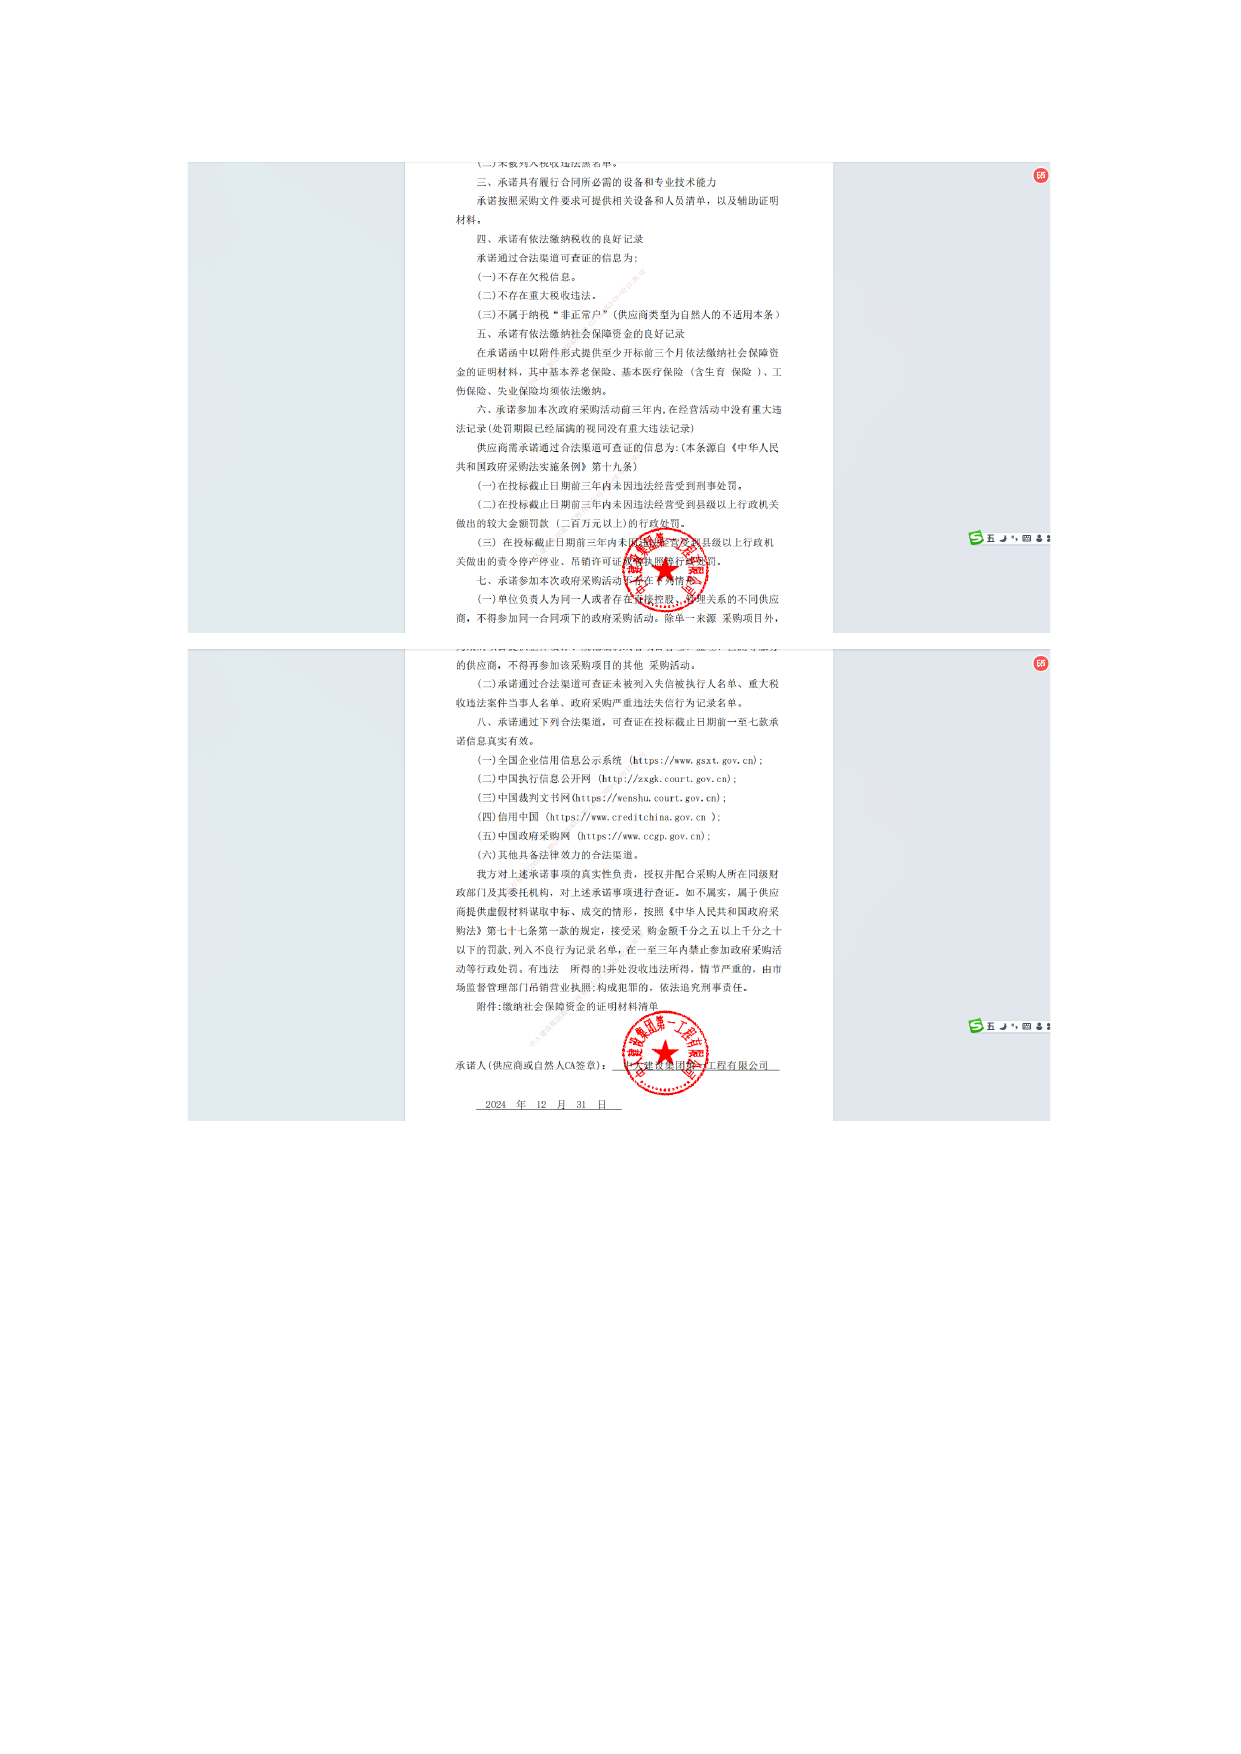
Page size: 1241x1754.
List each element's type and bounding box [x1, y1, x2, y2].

picture [187, 649, 1051, 1121]
picture [187, 162, 1051, 633]
